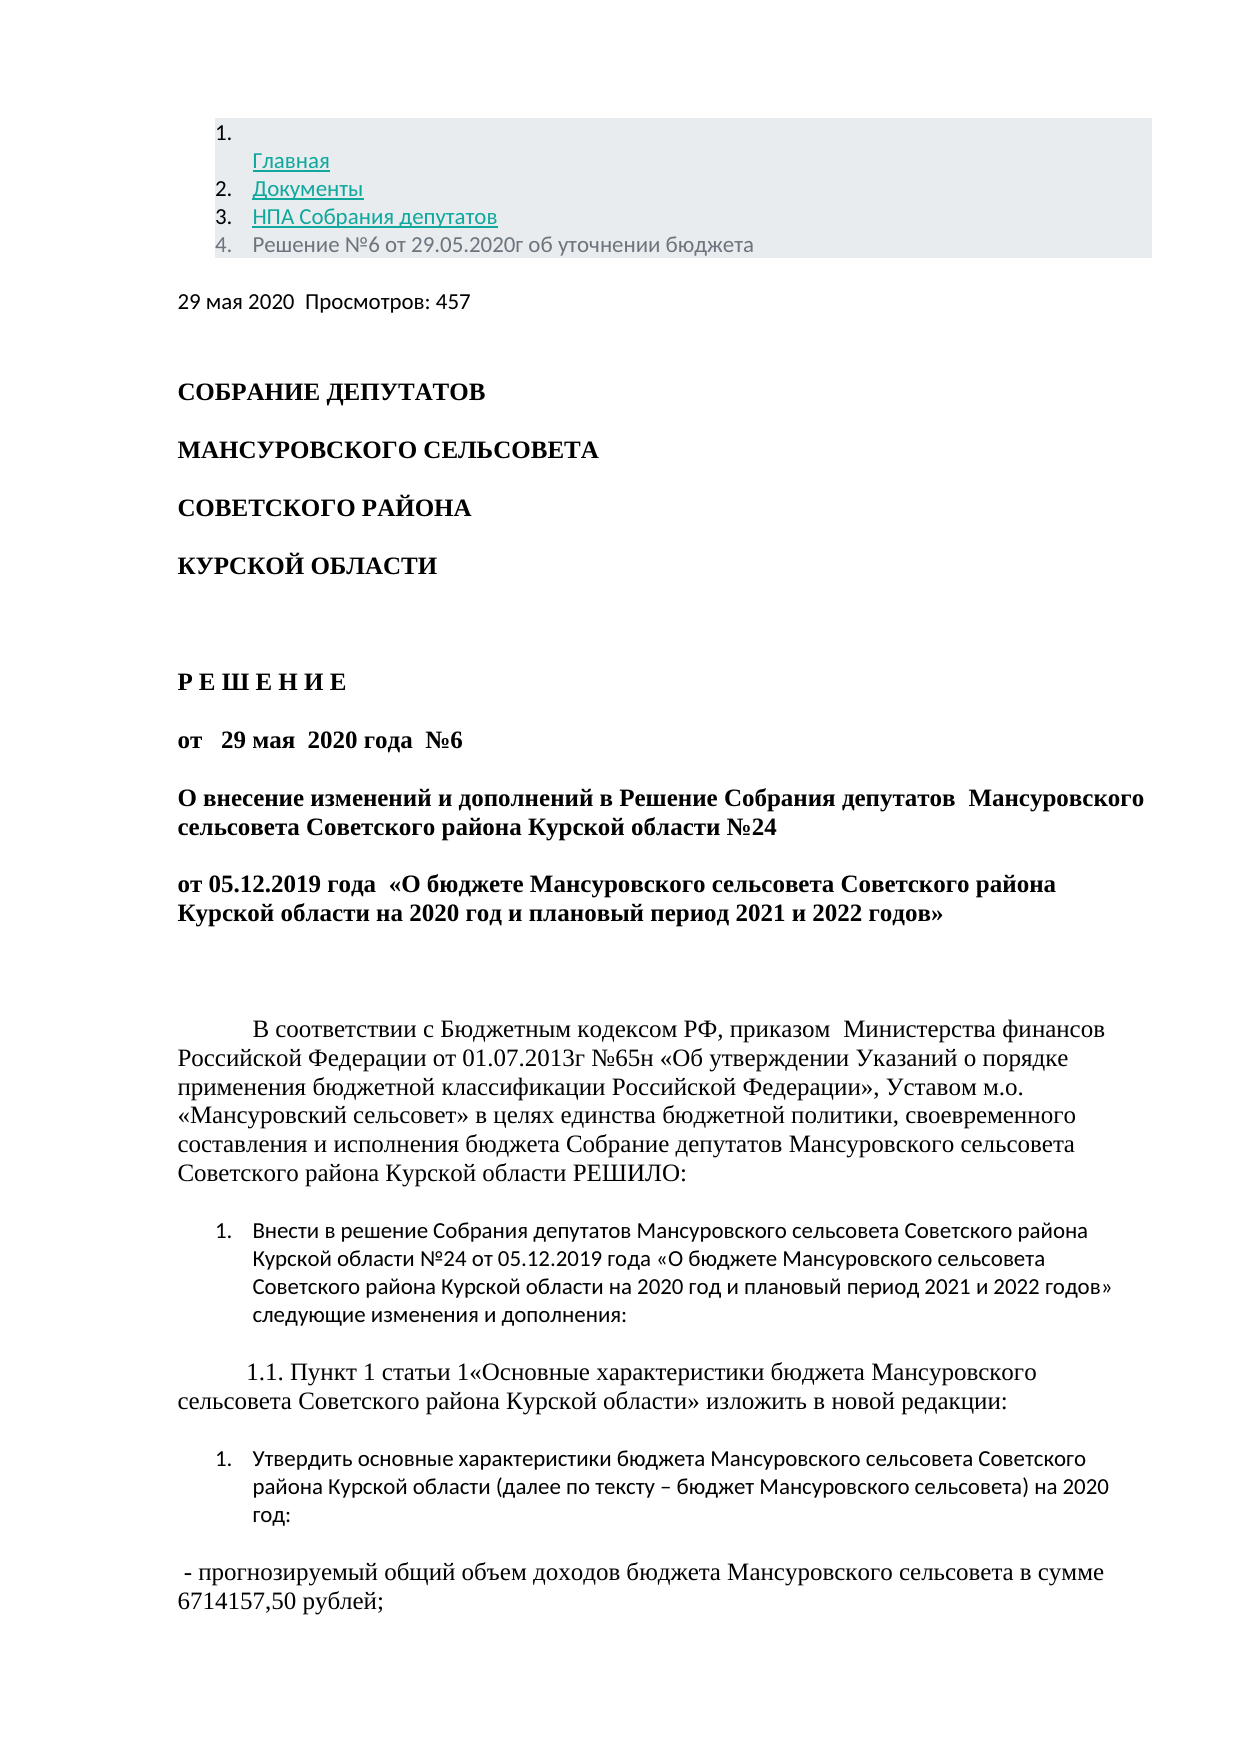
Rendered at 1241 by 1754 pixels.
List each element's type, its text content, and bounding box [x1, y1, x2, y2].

text В соответствии с Бюджетным кодексом РФ, приказом Министерства финансов Российской Федерации от 01.07.2013г №65н «Об утверждении Указаний о порядке применения бюджетной классификации Российской Федерации», Уставом м.о. «Мансуровский сельсовет» в целях единства бюджетной политики, своевременного составления и исполнения бюджета Собрание депутатов Мансуровского сельсовета Советского района Курской области РЕШИЛО: [177, 1014, 1152, 1187]
text 29 мая 2020 Просмотров: 457 [177, 287, 1152, 315]
text от 29 мая 2020 года №6 [177, 725, 1152, 754]
text О внесение изменений и дополнений в Решение Собрания депутатов Мансуровского сельсовета Советского района Курской области №24 [177, 783, 1152, 840]
text от 05.12.2019 года «О бюджете Мансуровского сельсовета Советского района Курской области на 2020 год и плановый период 2021 и 2022 годов» [177, 869, 1152, 927]
list Решение №6 от 29.05.2020г об уточнении бюджета [215, 230, 1152, 258]
list Документы [215, 174, 1152, 202]
text МАНСУРОВСКОГО СЕЛЬСОВЕТА [177, 435, 1152, 464]
list Внести в решение Собрания депутатов Мансуровского сельсовета Советского района Курской области №24 от 05.12.2019 года «О бюджете Мансуровского сельсовета Советского района Курской области на 2020 год и плановый период 2021 и 2022 годов» следующие изменения и дополнения: [215, 1216, 1152, 1328]
text СОВЕТСКОГО РАЙОНА [177, 493, 1152, 522]
text СОБРАНИЕ ДЕПУТАТОВ [177, 377, 1152, 406]
list Главная [215, 118, 1152, 174]
text Р Е Ш Е Н И Е [177, 667, 1152, 696]
text 1.1. Пункт 1 статьи 1«Основные характеристики бюджета Мансуровского сельсовета Советского района Курской области» изложить в новой редакции: [177, 1357, 1152, 1414]
text КУРСКОЙ ОБЛАСТИ [177, 551, 1152, 580]
list НПА Собрания депутатов [215, 202, 1152, 230]
text - прогнозируемый общий объем доходов бюджета Мансуровского сельсовета в сумме 6714157,50 рублей; [177, 1557, 1152, 1614]
list Утвердить основные характеристики бюджета Мансуровского сельсовета Советского района Курской области (далее по тексту – бюджет Мансуровского сельсовета) на 2020 год: [215, 1444, 1152, 1528]
